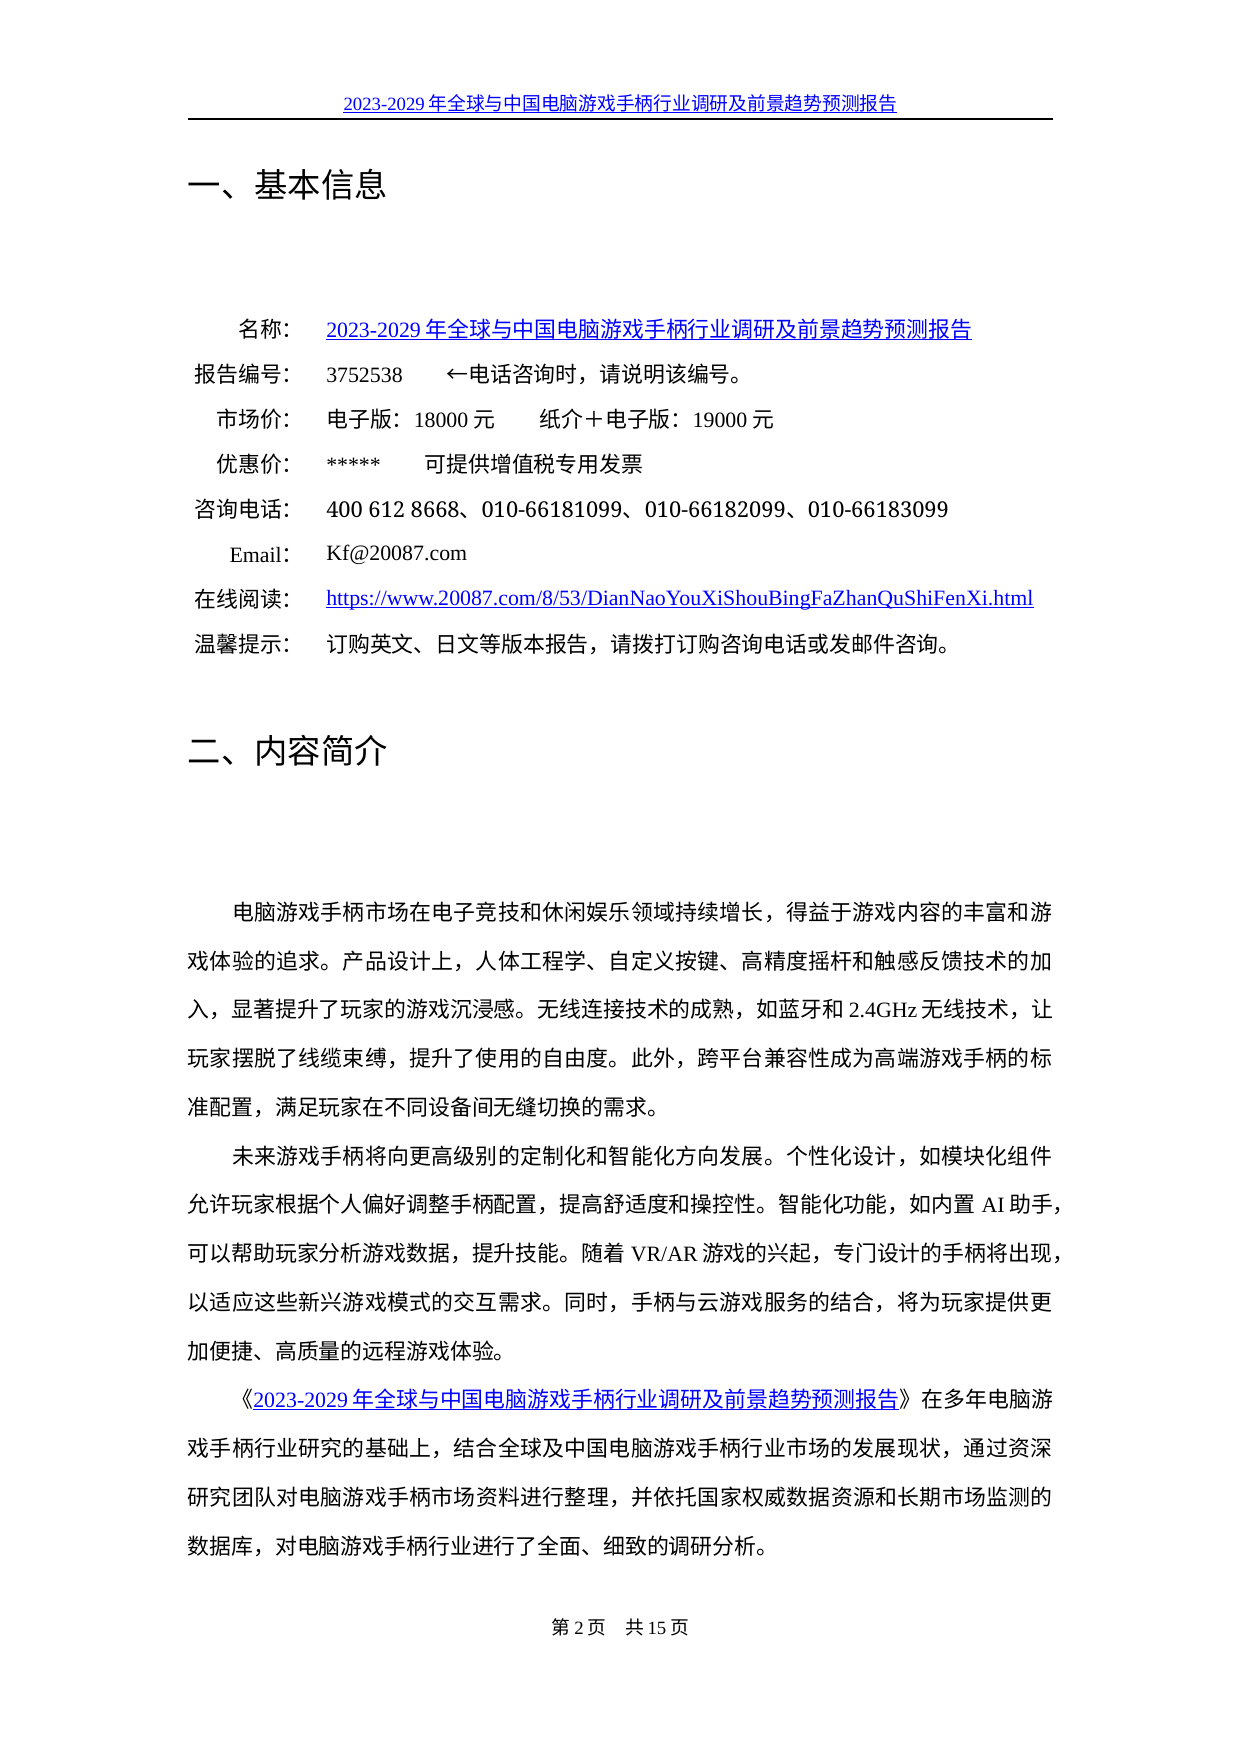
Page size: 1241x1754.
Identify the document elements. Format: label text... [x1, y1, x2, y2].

table_cell 报告编号： [167, 357, 315, 402]
table_cell Kf@20087.com [315, 537, 1073, 582]
table_header 2023-2029年全球与中国电脑游戏手柄行业调研及前景趋势预测报告 [315, 312, 1073, 357]
table_cell 温馨提示： [167, 627, 315, 672]
table_cell Email： [167, 537, 315, 582]
table_cell 订购英文、日文等版本报告，请拨打订购咨询电话或发邮件咨询。 [315, 627, 1073, 672]
table_cell 在线阅读： [167, 582, 315, 627]
table_cell 电子版：18000 元 纸介＋电子版：19000 元 [315, 402, 1073, 447]
title 一、基本信息 [187, 150, 1053, 215]
table_cell 优惠价： [167, 447, 315, 492]
table_cell 400 612 8668、010-66181099、010-66182099、010-66183099 [315, 492, 1073, 537]
table_cell 市场价： [167, 402, 315, 447]
table_cell 3752538 ←电话咨询时，请说明该编号。 [315, 357, 1073, 402]
table_cell ***** 可提供增值税专用发票 [315, 447, 1073, 492]
table_cell [315, 582, 1073, 627]
table_header 名称： [167, 312, 315, 357]
title 二、内容简介 [187, 717, 1053, 782]
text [187, 894, 1053, 1561]
table_cell 咨询电话： [167, 492, 315, 537]
